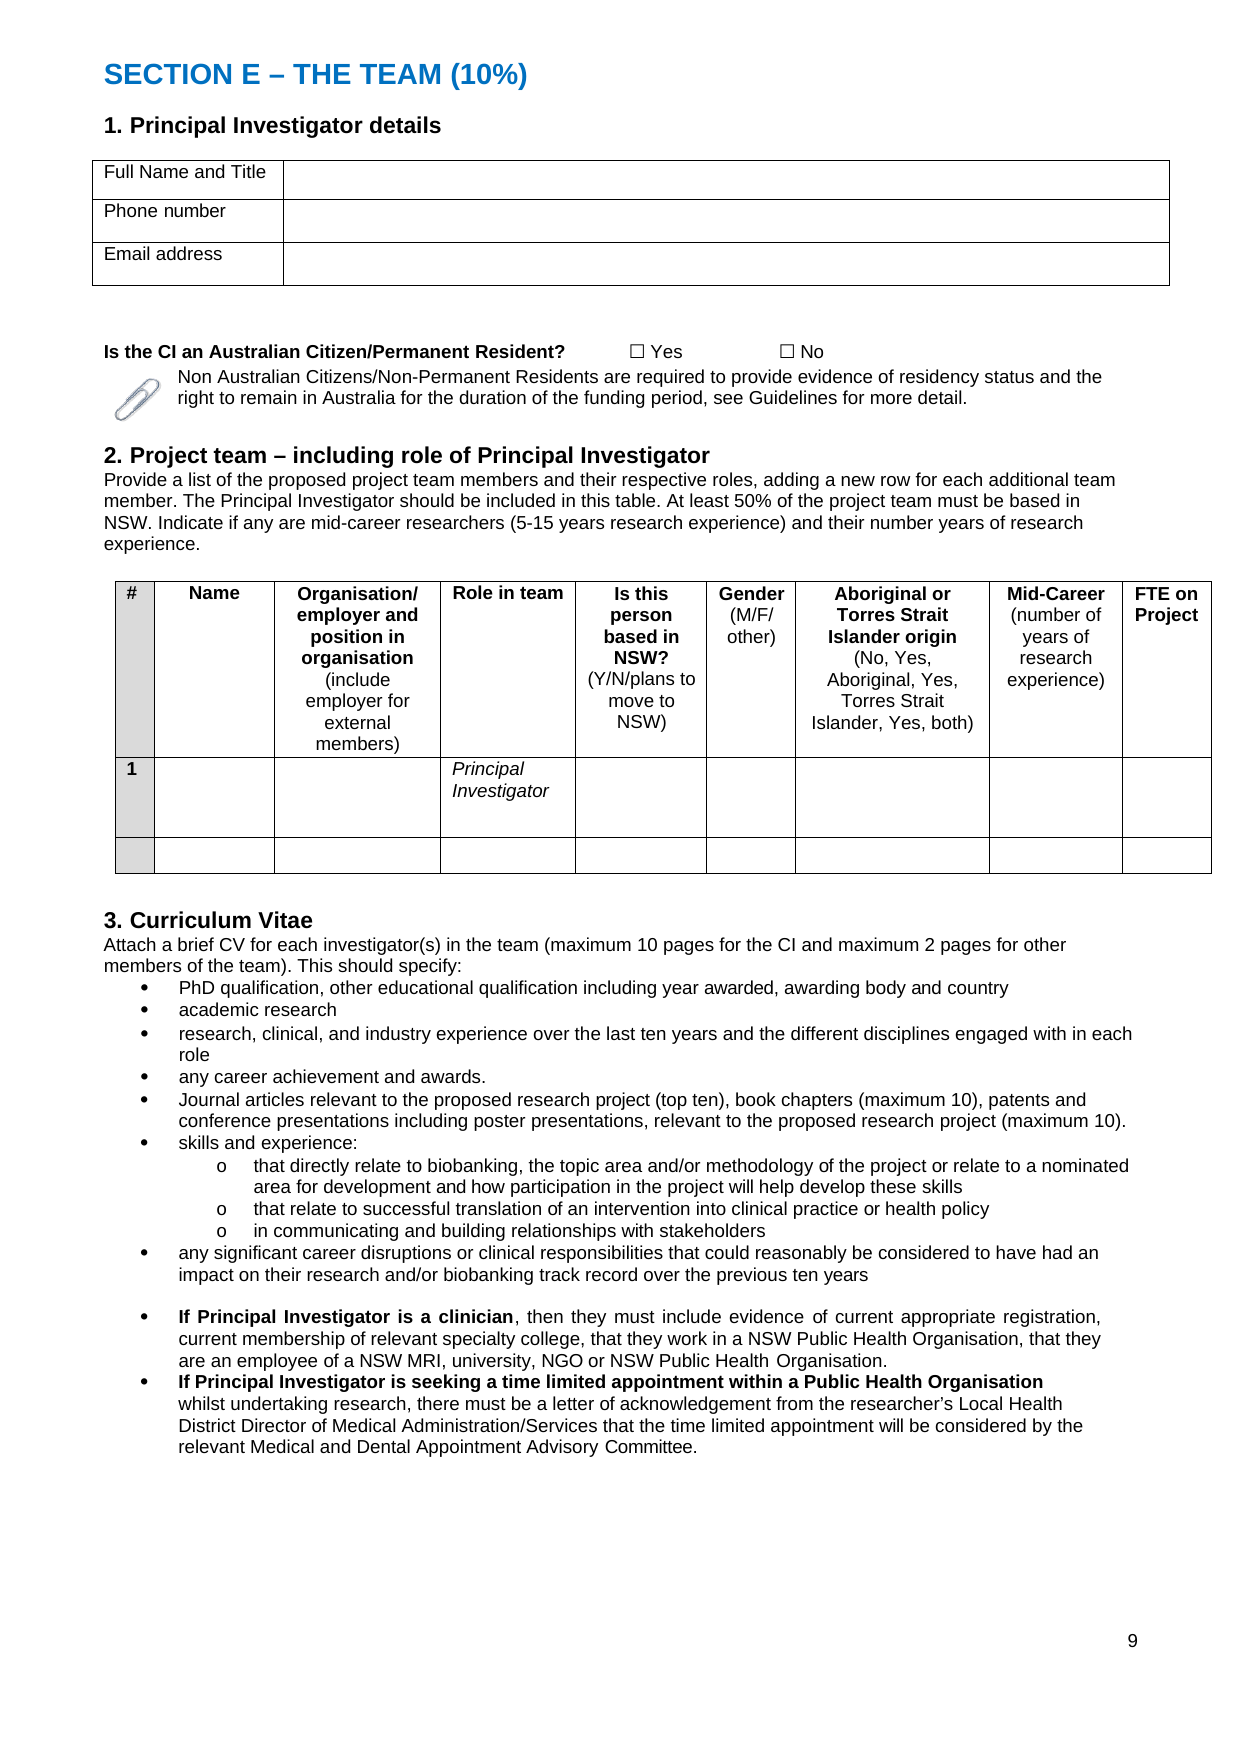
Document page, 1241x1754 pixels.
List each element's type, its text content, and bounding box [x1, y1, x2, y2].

table_cell [796, 838, 989, 873]
table_cell [155, 758, 274, 837]
table_header Full Name and Title [93, 161, 283, 199]
table_header FTE on Project [1123, 582, 1211, 757]
text Provide a list of the proposed project team members and their respective roles, adding a new row for each additional team member. The Principal Investigator should be included in this table. At least 50% of the project team must be based in NSW. Indicate if any are mid-career researchers (5-15 years research experience) and their number years of research experience. [103, 468, 1117, 555]
list that directly relate to biobanking, the topic area and/or methodology of the project or relate to a nominated area for development and how participation in the project will help develop these skills [216, 1155, 1131, 1197]
table_cell [576, 838, 706, 873]
table_cell [707, 758, 795, 837]
table_cell [275, 838, 440, 873]
list any significant career disruptions or clinical responsibilities that could reasonably be considered to have had an impact on their research and/or biobanking track record over the previous ten years [141, 1243, 1100, 1286]
list academic research [141, 999, 1223, 1021]
text Attach a brief CV for each investigator(s) in the team (maximum 10 pages for the CI and maximum 2 pages for other members of the team). This should specify: [103, 934, 1068, 977]
subtitle Principal Investigator details [103, 112, 1223, 138]
table_header Organisation/ employer and position in organisation (include employer for external members) [275, 582, 440, 757]
table_header Role in team [441, 582, 575, 757]
text Non Australian Citizens/Non-Permanent Residents are required to provide evidence of residency status and the right to remain in Australia for the duration of the funding period, see Guidelines for more detail. [177, 366, 1103, 409]
table_cell [1123, 838, 1211, 873]
table_cell 1 [116, 758, 154, 837]
table_cell [441, 838, 575, 873]
list Journal articles relevant to the proposed research project (top ten), book chapters (maximum 10), patents and conference presentations including poster presentations, relevant to the proposed research project (maximum 10). [141, 1088, 1127, 1132]
table_cell [275, 758, 440, 837]
subtitle Curriculum Vitae [103, 907, 1223, 934]
list that relate to successful translation of an intervention into clinical practice or health policy [216, 1198, 1223, 1220]
list skills and experience: [141, 1132, 1223, 1154]
table_header Name [155, 582, 274, 757]
subtitle SECTION E – THE TEAM (10%) [103, 57, 1103, 91]
list any career achievement and awards. [141, 1066, 1223, 1088]
table_cell [796, 758, 989, 837]
list in communicating and building relationships with stakeholders [216, 1220, 1223, 1242]
table_header # [116, 582, 154, 757]
table_cell [284, 243, 1169, 285]
table_header Gender (M/F/ other) [707, 582, 795, 757]
table_cell [155, 838, 274, 873]
list If Principal Investigator is a clinician, then they must include evidence of current appropriate registration, current membership of relevant specialty college, that they work in a NSW Public Health Organisation, that they are an employee of a NSW MRI, university, NGO or NSW Public Health Organisation. [141, 1306, 1101, 1371]
table_cell Principal Investigator [441, 758, 575, 837]
list If Principal Investigator is seeking a time limited appointment within a Public Health Organisation whilst undertaking research, there must be a letter of acknowledgement from the researcher’s Local Health District Director of Medical Administration/Services that the time limited appointment will be considered by the relevant Medical and Dental Appointment Advisory Committee. [141, 1371, 1095, 1457]
table_cell [576, 758, 706, 837]
table_cell [990, 838, 1122, 873]
table_header Is this person based in NSW? (Y/N/plans to move to NSW) [576, 582, 706, 757]
table_cell [707, 838, 795, 873]
table_header [284, 161, 1169, 199]
table_cell [990, 758, 1122, 837]
picture [112, 373, 164, 424]
table_cell [116, 838, 154, 873]
table_cell [1123, 758, 1211, 837]
table_cell Phone number [93, 200, 283, 242]
table_header Aboriginal or Torres Strait Islander origin (No, Yes, Aboriginal, Yes, Torres Strait Islander, Yes, both) [796, 582, 989, 757]
table_header Mid-Career (number of years of research experience) [990, 582, 1122, 757]
table_cell [284, 200, 1169, 242]
text Is the CI an Australian Citizen/Permanent Resident? ☐ Yes ☐ No [103, 339, 1103, 364]
table_cell Email address [93, 243, 283, 285]
list PhD qualification, other educational qualification including year awarded, awarding body and country [141, 977, 1223, 999]
subtitle Project team – including role of Principal Investigator [103, 442, 1223, 468]
list research, clinical, and industry experience over the last ten years and the different disciplines engaged with in each role [141, 1023, 1133, 1066]
